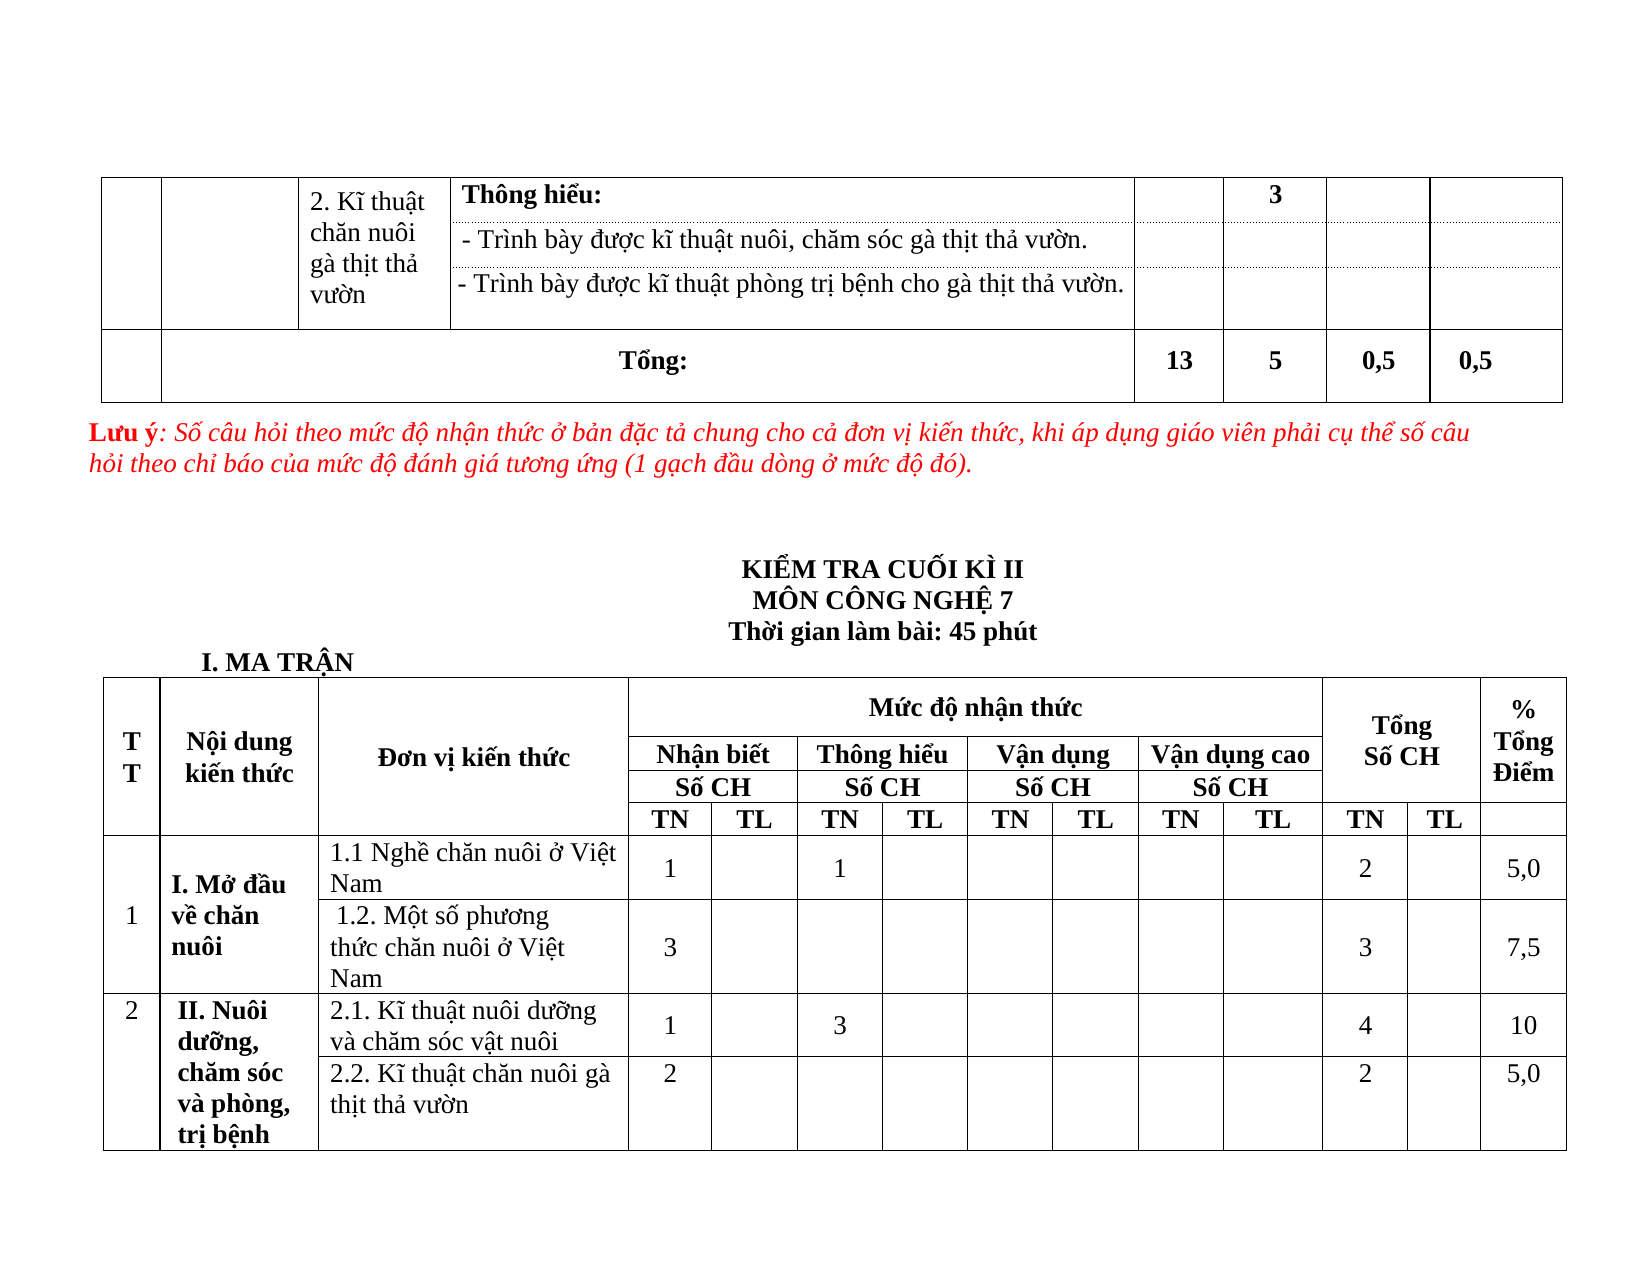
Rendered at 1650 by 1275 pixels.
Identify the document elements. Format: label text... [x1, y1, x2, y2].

table_cell [712, 836, 797, 898]
table_cell 2 [1323, 1057, 1407, 1150]
text MÔN CÔNG NGHỆ 7 [201, 584, 1564, 615]
table_cell 3 [1323, 900, 1407, 993]
table_cell TL [883, 803, 967, 835]
table_cell [712, 994, 797, 1056]
table_cell [1431, 222, 1562, 267]
table_header Mức độ nhận thức [629, 678, 1322, 736]
table_cell Số CH [968, 771, 1138, 802]
table_cell [1408, 994, 1480, 1056]
table_header Đơn vị kiến thức [319, 678, 628, 835]
table_cell [1224, 222, 1326, 267]
table_cell TN [798, 803, 882, 835]
table_cell 1.2. Một số phương thức chăn nuôi ở Việt Nam [319, 900, 628, 993]
table_cell [1327, 178, 1429, 222]
table_cell 13 [1135, 330, 1223, 402]
table_cell [1053, 836, 1138, 898]
table_cell 10 [1481, 994, 1566, 1056]
text KIỂM TRA CUỐI KÌ II [201, 553, 1564, 584]
table_cell [1135, 222, 1223, 267]
table_cell 4 [1323, 994, 1407, 1056]
table_cell [712, 900, 797, 993]
table_cell TL [1224, 803, 1322, 835]
table_header % Tổng Điểm [1481, 678, 1566, 802]
table_cell [1224, 836, 1322, 898]
table_cell Nhận biết [629, 737, 797, 770]
table_cell [1408, 836, 1480, 898]
table_cell 3 [629, 900, 711, 993]
table_cell [1327, 267, 1429, 329]
table_cell [1327, 222, 1429, 267]
table_cell [1408, 900, 1480, 993]
table_cell 7,5 [1481, 900, 1566, 993]
table_cell [1224, 900, 1322, 993]
table_cell [1053, 994, 1138, 1056]
table_cell [883, 994, 967, 1056]
table_cell Vận dụng cao [1139, 737, 1322, 770]
table_cell [1224, 267, 1326, 329]
table_cell Số CH [1139, 771, 1322, 802]
table_cell [712, 1057, 797, 1150]
table_cell [1139, 836, 1223, 898]
table_cell TL [1053, 803, 1138, 835]
table_header TT [104, 678, 159, 835]
table_cell 1 [798, 836, 882, 898]
table_cell [1431, 178, 1562, 222]
table_cell 5,0 [1481, 1057, 1566, 1150]
table_cell 1.1 Nghề chăn nuôi ở Việt Nam [319, 836, 628, 898]
table_cell TN [1323, 803, 1407, 835]
table_cell TL [712, 803, 797, 835]
table_cell 3 [798, 994, 882, 1056]
table_cell [1408, 1057, 1480, 1150]
table_cell [1481, 803, 1566, 835]
table_cell - Trình bày được kĩ thuật nuôi, chăm sóc gà thịt thả vườn. [451, 222, 1134, 267]
table_cell [1139, 900, 1223, 993]
table_cell [1224, 994, 1322, 1056]
text Lưu ý: Số câu hỏi theo mức độ nhận thức ở bản đặc tả chung cho cả đơn vị kiến thức, khi áp dụng giáo viên phải cụ thể số câu hỏi theo chỉ báo của mức độ đánh giá tương ứng (1 gạch đầu dòng ở mức độ đó). [89, 416, 1484, 478]
table_cell TN [629, 803, 711, 835]
table_cell [1139, 994, 1223, 1056]
table_cell [883, 1057, 967, 1150]
table_cell [968, 994, 1052, 1056]
text Thời gian làm bài: 45 phút [201, 615, 1564, 646]
table_cell - Trình bày được kĩ thuật phòng trị bệnh cho gà thịt thả vườn. [451, 267, 1134, 329]
table_cell 2.1. Kĩ thuật nuôi dưỡng và chăm sóc vật nuôi [319, 994, 628, 1056]
table_cell [1224, 1057, 1322, 1150]
table_cell Tổng: [162, 330, 1134, 402]
table_cell [1139, 1057, 1223, 1150]
table_cell [968, 1057, 1052, 1150]
table_cell [798, 1057, 882, 1150]
table_cell [1053, 900, 1138, 993]
table_cell Vận dụng [968, 737, 1138, 770]
table_cell [1135, 178, 1223, 222]
text I. MA TRẬN [201, 646, 1605, 677]
table_cell [102, 330, 161, 402]
table_cell 3 [1224, 178, 1326, 222]
table_cell 1 [629, 994, 711, 1056]
table_cell [883, 900, 967, 993]
table_cell TL [1408, 803, 1480, 835]
table_cell 5 [1224, 330, 1326, 402]
table_cell [883, 836, 967, 898]
table_cell [1053, 1057, 1138, 1150]
table_cell 0,5 [1327, 330, 1429, 402]
table_cell 2 [104, 994, 159, 1150]
table_cell II. Nuôi dưỡng, chăm sóc và phòng, trị bệnh cho vật nuôi [161, 994, 318, 1150]
table_cell TN [968, 803, 1052, 835]
table_cell TN [1139, 803, 1223, 835]
table_cell [968, 836, 1052, 898]
table_cell I. Mở đầu về chăn nuôi [161, 836, 318, 993]
table_cell 2. Kĩ thuật chăn nuôi gà thịt thả vườn [299, 178, 450, 329]
table_header Nội dung kiến thức [161, 678, 318, 835]
table_cell Thông hiểu [798, 737, 967, 770]
table_cell [1431, 267, 1562, 329]
table_cell Số CH [798, 771, 967, 802]
table_cell 1 [629, 836, 711, 898]
table_cell Số CH [629, 771, 797, 802]
table_cell Thông hiểu: [451, 178, 1134, 222]
table_cell 0,5 [1431, 330, 1562, 402]
table_cell 2 [629, 1057, 711, 1150]
table_cell 5,0 [1481, 836, 1566, 898]
table_cell [968, 900, 1052, 993]
table_cell [1135, 267, 1223, 329]
table_cell 2 [1323, 836, 1407, 898]
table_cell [319, 1057, 628, 1150]
table_cell [798, 900, 882, 993]
table_cell 1 [104, 836, 159, 993]
table_header Tổng Số CH [1323, 678, 1480, 802]
